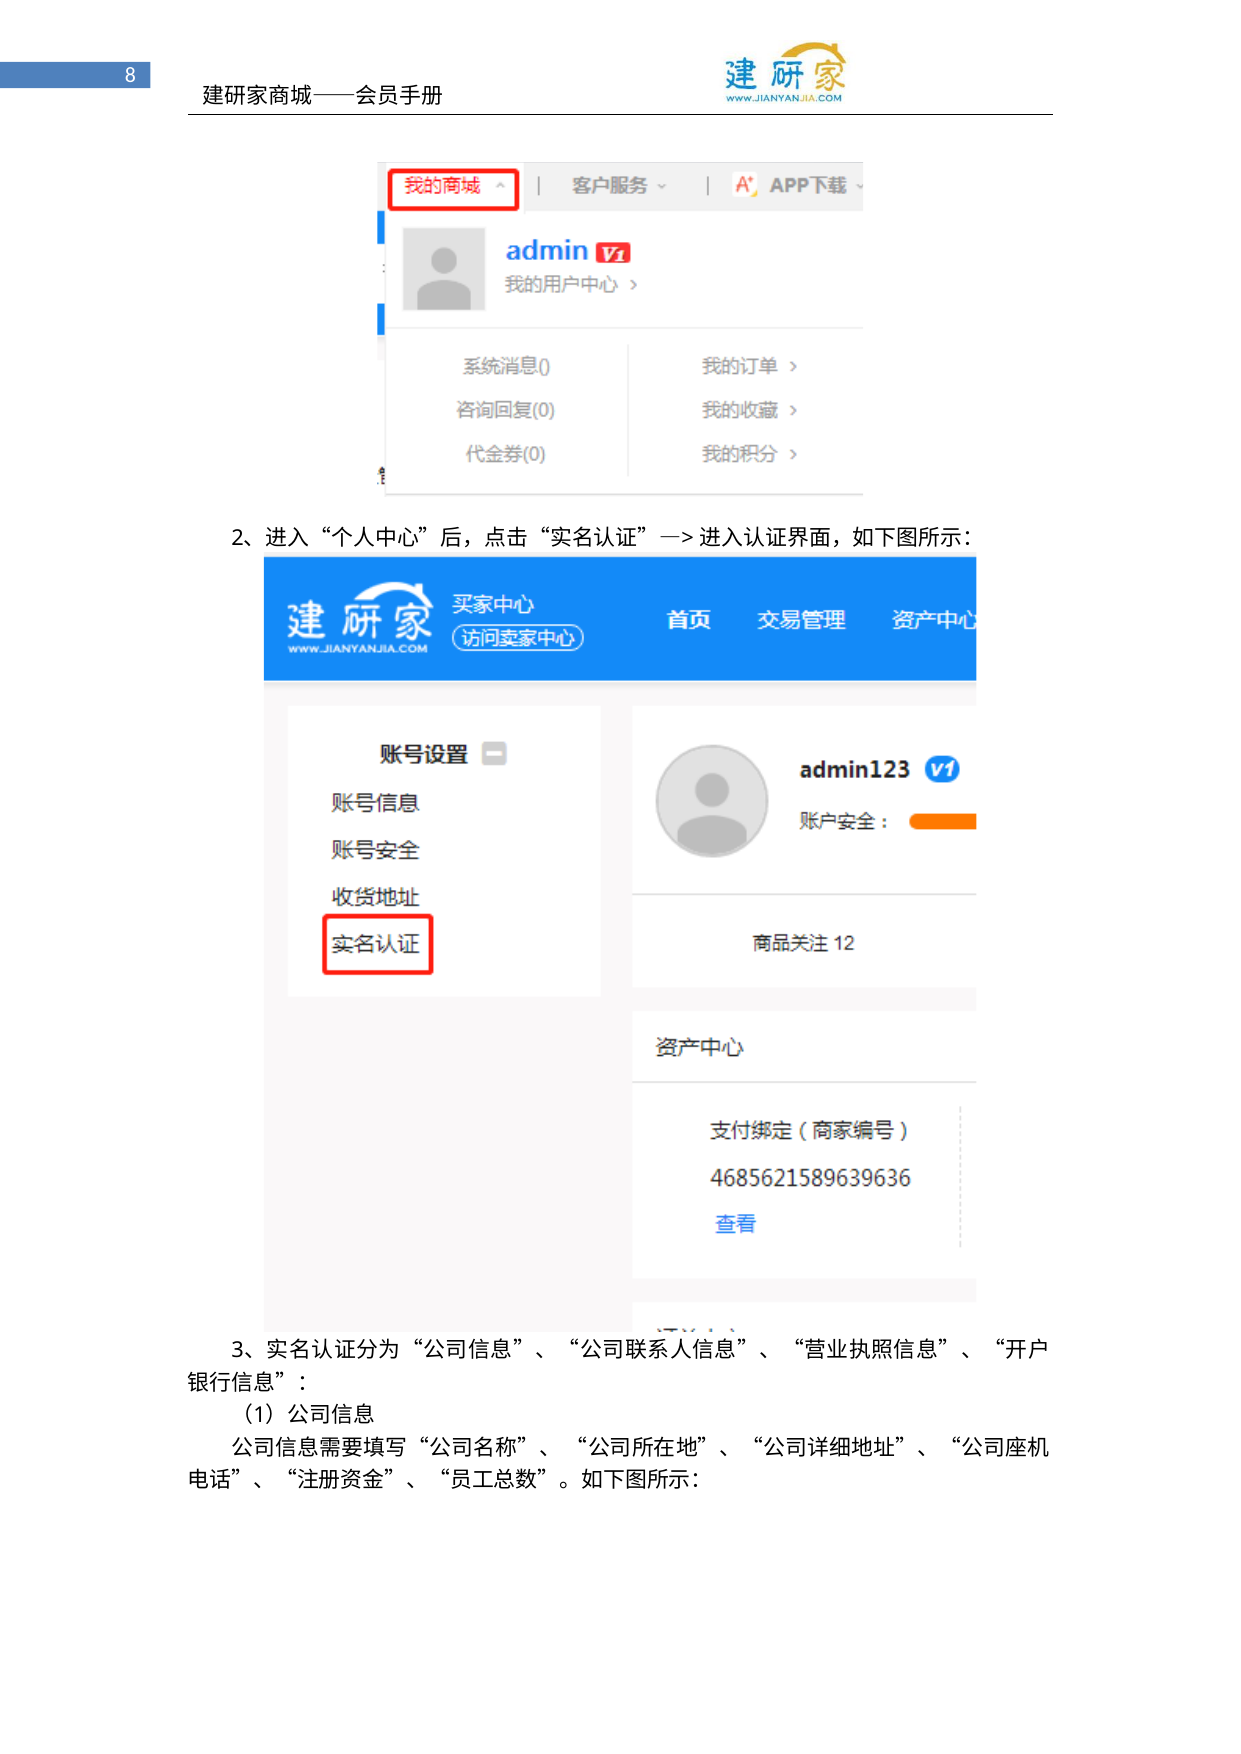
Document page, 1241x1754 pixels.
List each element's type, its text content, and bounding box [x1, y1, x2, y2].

text 3、实名认证分为“公司信息”、“公司联系人信息”、“营业执照信息”、“开户银行信息”： [187, 1332, 1053, 1397]
picture [712, 40, 857, 104]
text 2、进入“个人中心”后，点击“实名认证”—> 进入认证界面，如下图所示： [187, 519, 1053, 552]
picture [263, 552, 977, 1332]
text 公司信息需要填写“公司名称”、 “公司所在地”、“公司详细地址”、“公司座机电话”、“注册资金”、“员工总数”。如下图所示： [187, 1429, 1053, 1494]
text （1）公司信息 [187, 1397, 1053, 1429]
picture [377, 162, 864, 497]
